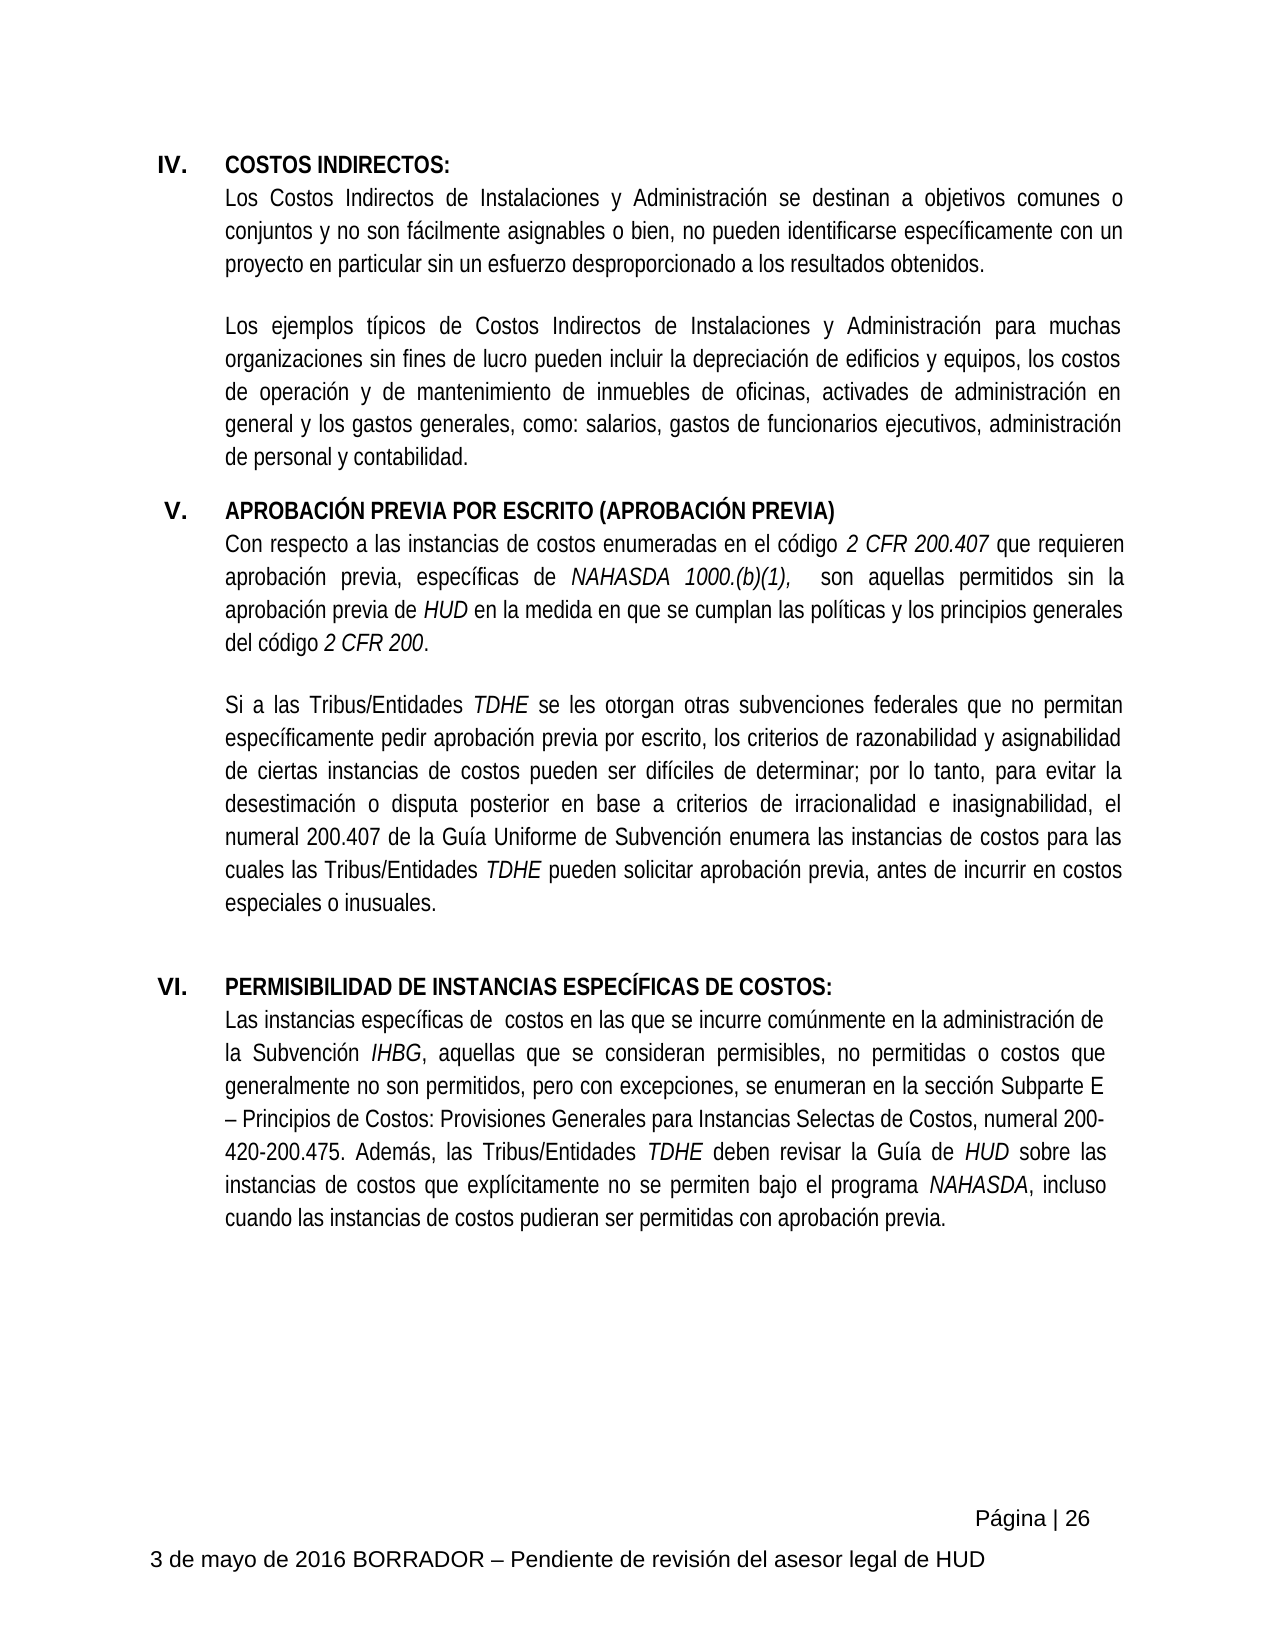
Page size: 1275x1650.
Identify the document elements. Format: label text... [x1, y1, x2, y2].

text Las instancias específicas de costos en las que se incurre comúnmente en la administración de la Subvención IHBG, aquellas que se consideran permisibles, no permitidas o costos que generalmente no son permitidos, pero con excepciones, se enumeran en la sección Subparte E – Principios de Costos: Provisiones Generales para Instancias Selectas de Costos, numeral 200-420-200.475. Además, las Tribus/Entidades TDHE deben revisar la Guía de HUD sobre las instancias de costos que explícitamente no se permiten bajo el programa NAHASDA, incluso cuando las instancias de costos pudieran ser permitidas con aprobación previa. [225, 1005, 1107, 1232]
text Si a las Tribus/Entidades TDHE se les otorgan otras subvenciones federales que no permitan específicamente pedir aprobación previa por escrito, los criterios de razonabilidad y asignabilidad de ciertas instancias de costos pueden ser difíciles de determinar; por lo tanto, para evitar la desestimación o disputa posterior en base a criterios de irracionalidad e inasignabilidad, el numeral 200.407 de la Guía Uniforme de Subvención enumera las instancias de costos para las cuales las Tribus/Entidades TDHE pueden solicitar aprobación previa, antes de incurrir en costos especiales o inusuales. [225, 690, 1124, 917]
subtitle PERMISIBILIDAD DE INSTANCIAS ESPECÍFICAS DE COSTOS: [157, 972, 1135, 1001]
text Los ejemplos típicos de Costos Indirectos de Instalaciones y Administración para muchas organizaciones sin fines de lucro pueden incluir la depreciación de edificios y equipos, los costos de operación y de mantenimiento de inmuebles de oficinas, activades de administración en general y los gastos generales, como: salarios, gastos de funcionarios ejecutivos, administración de personal y contabilidad. [225, 311, 1123, 471]
subtitle COSTOS INDIRECTOS: [157, 150, 1135, 178]
subtitle APROBACIÓN PREVIA POR ESCRITO (APROBACIÓN PREVIA) [164, 496, 1135, 525]
text Con respecto a las instancias de costos enumeradas en el código 2 CFR 200.407 que requieren aprobación previa, específicas de NAHASDA 1000.(b)(1), son aquellas permitidos sin la aprobación previa de HUD en la medida en que se cumplan las políticas y los principios generales del código 2 CFR 200. [225, 529, 1125, 657]
text Los Costos Indirectos de Instalaciones y Administración se destinan a objetivos comunes o conjuntos y no son fácilmente asignables o bien, no pueden identificarse específicamente con un proyecto en particular sin un esfuerzo desproporcionado a los resultados obtenidos. [225, 183, 1126, 277]
